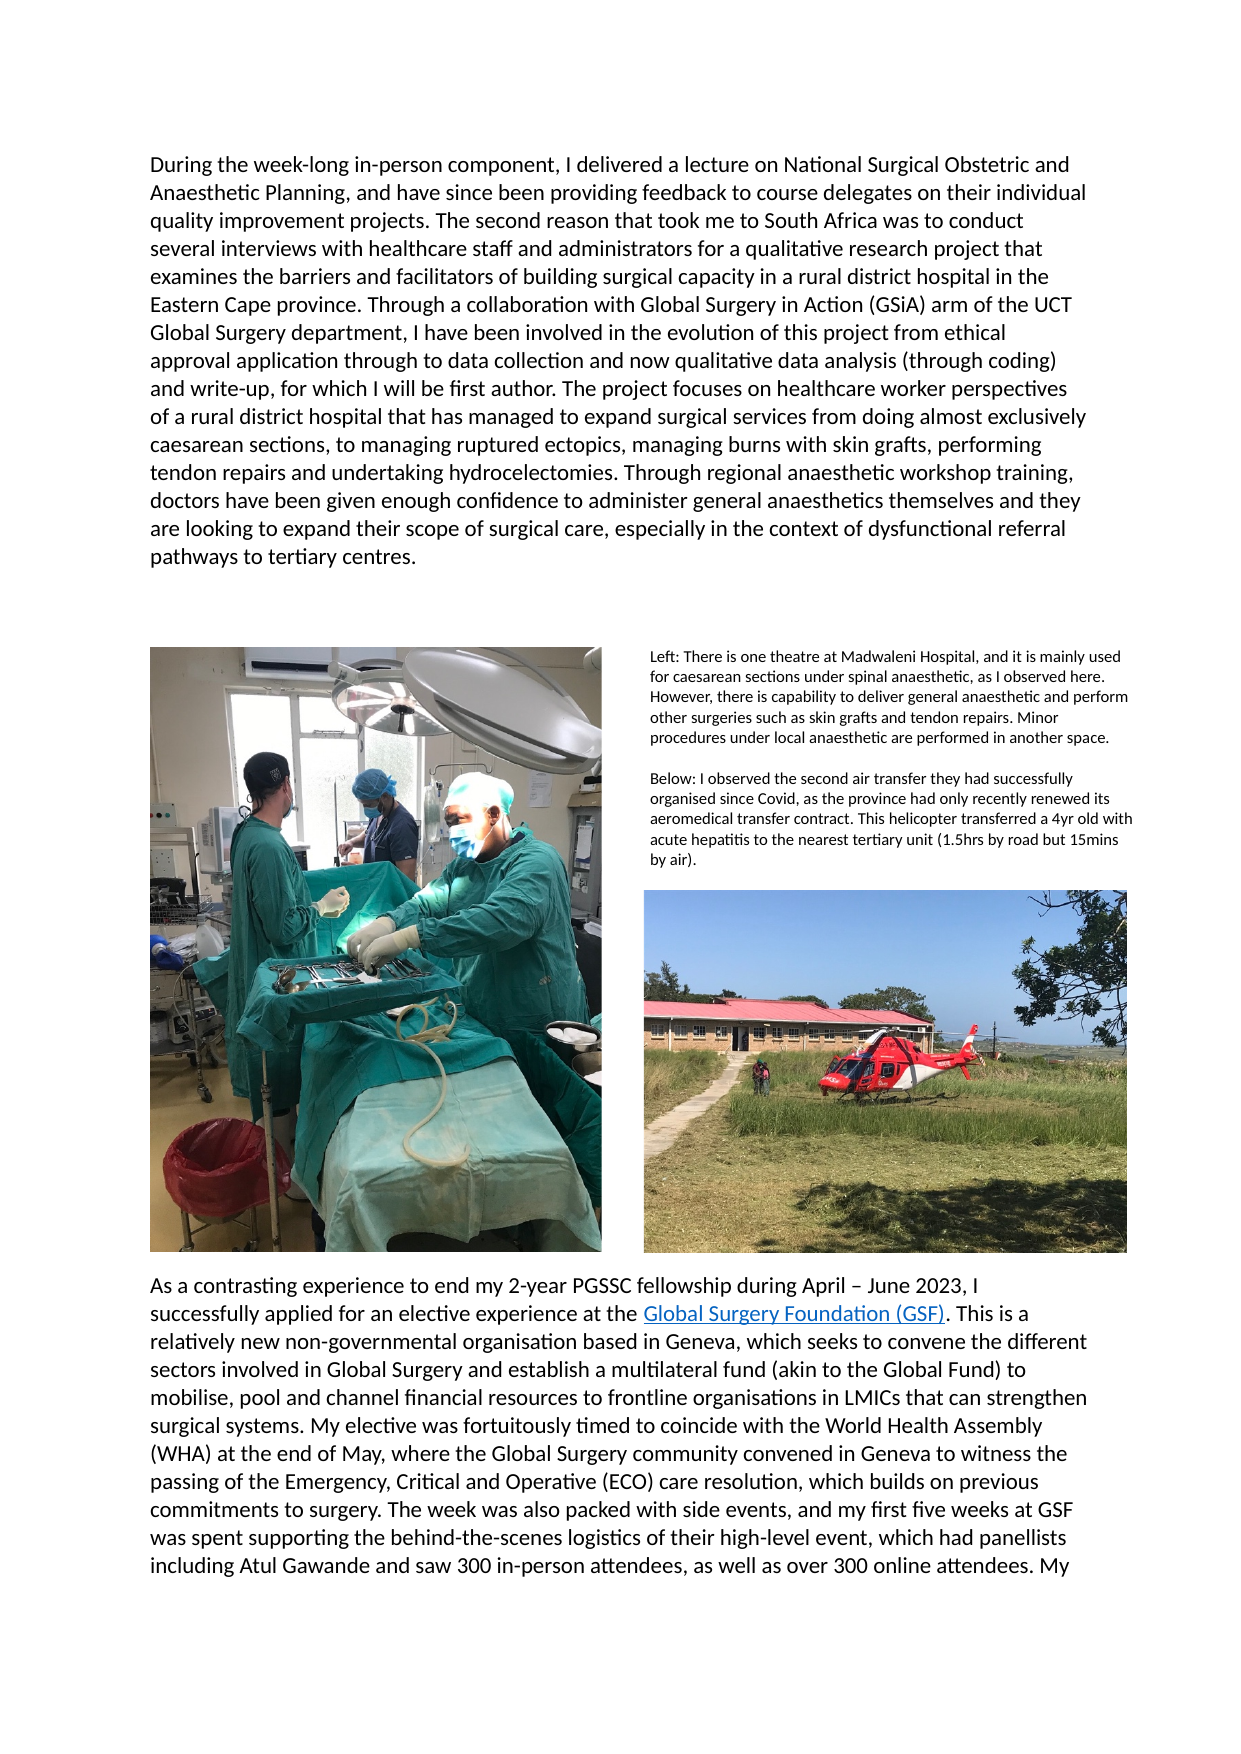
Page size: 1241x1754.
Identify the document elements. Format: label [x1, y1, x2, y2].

picture [643, 890, 1128, 1253]
picture [150, 647, 602, 1252]
text [150, 682, 1090, 1579]
text [150, 150, 1090, 570]
